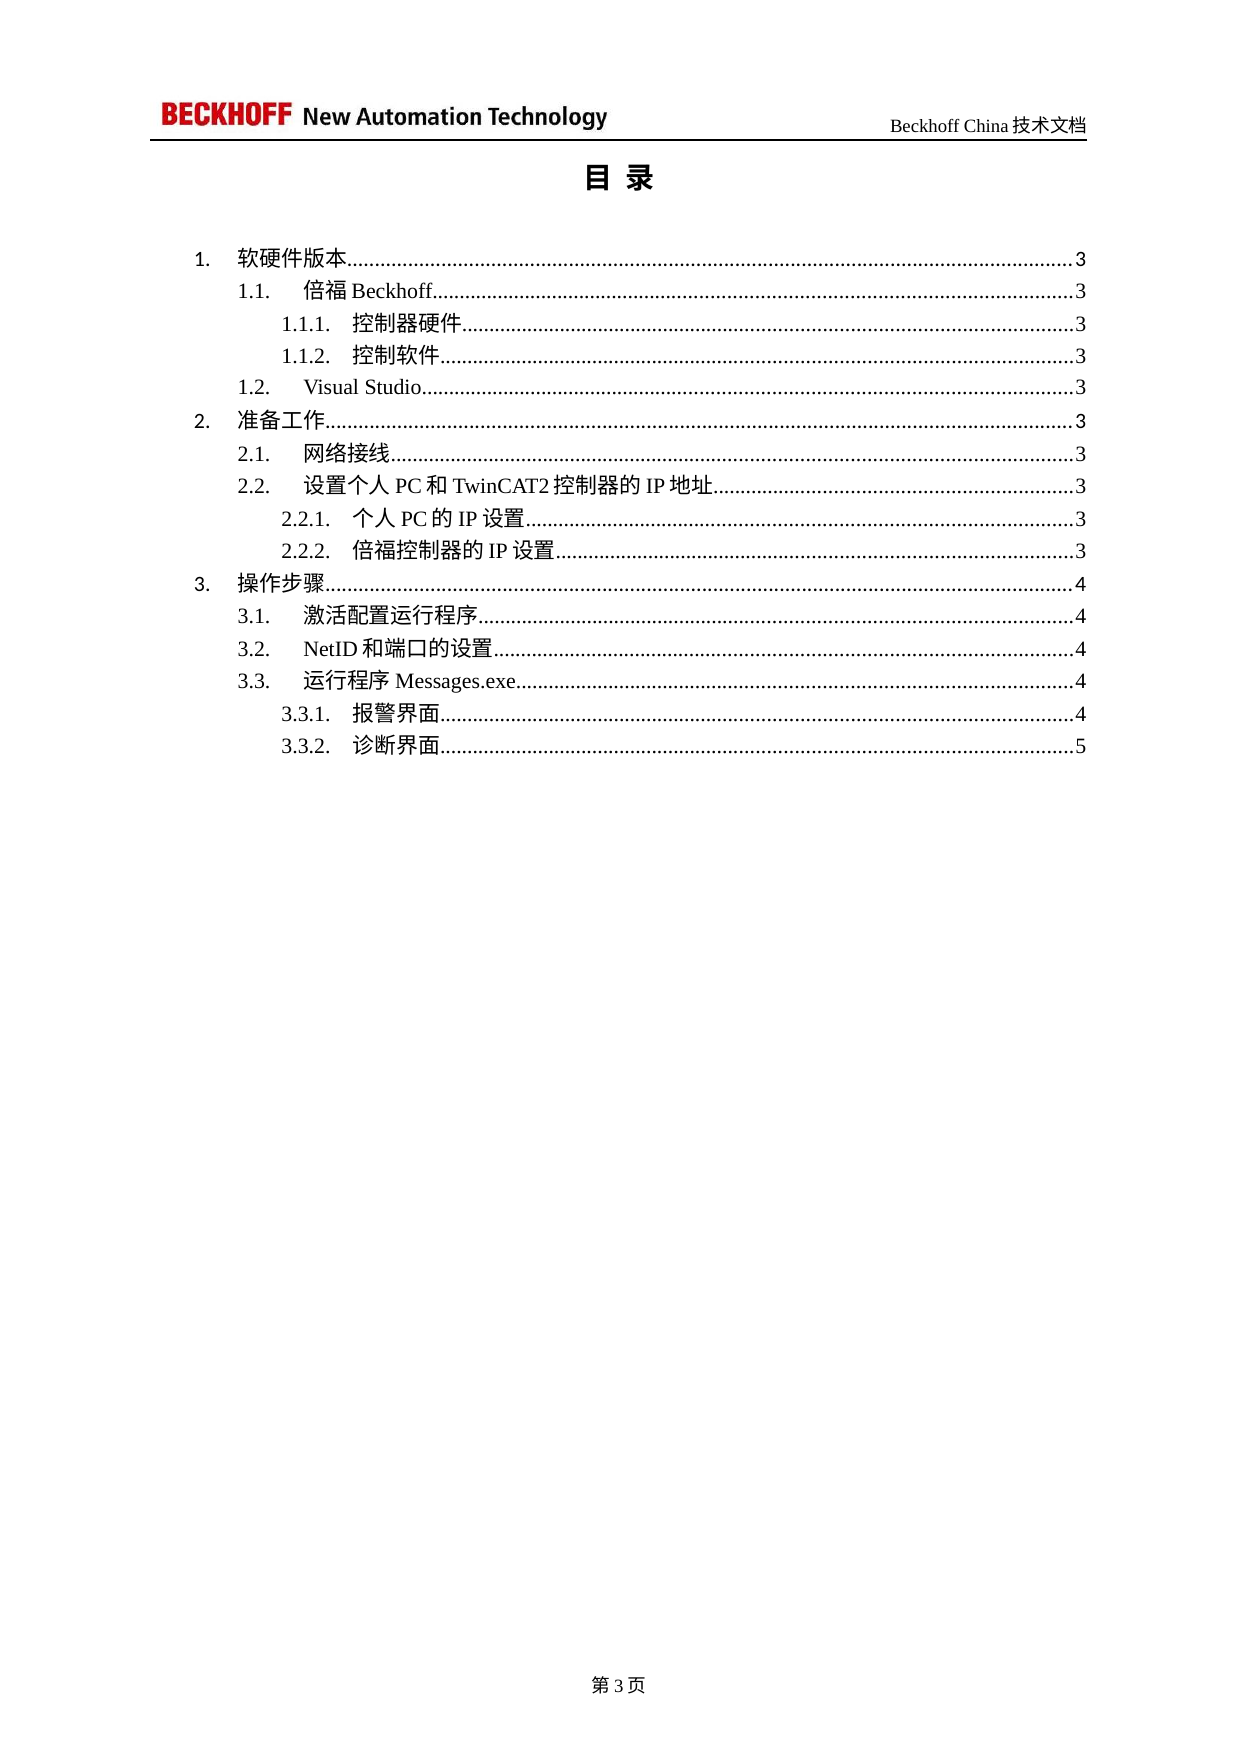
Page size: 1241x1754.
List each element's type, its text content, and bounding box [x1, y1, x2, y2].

text 2.2.2. 倍福控制器的IP设置 3 [237, 533, 1087, 566]
text 1.1.2. 控制软件 3 [237, 338, 1087, 371]
text 2.1. 网络接线 3 [194, 436, 1087, 468]
text 1. 软硬件版本 3 [150, 241, 1087, 273]
text 2.2. 设置个人PC和TwinCAT2控制器的IP地址 3 [194, 468, 1087, 501]
text 1.2. Visual Studio 3 [194, 371, 1087, 403]
picture [150, 89, 619, 139]
text 3.3. 运行程序Messages.exe 4 [194, 663, 1087, 696]
text 1.1. 倍福Beckhoff 3 [194, 273, 1087, 306]
text 3.3.2. 诊断界面 5 [237, 728, 1087, 761]
text 目 录 [150, 143, 1087, 208]
text 2.2.1. 个人PC的IP设置 3 [237, 501, 1087, 533]
text 3.3.1. 报警界面 4 [237, 696, 1087, 728]
text 1.1.1. 控制器硬件 3 [237, 306, 1087, 338]
text 3. 操作步骤 4 [150, 566, 1087, 598]
text 2. 准备工作 3 [150, 403, 1087, 436]
text 3.1. 激活配置运行程序 4 [194, 598, 1087, 631]
text 3.2. NetID和端口的设置 4 [194, 631, 1087, 663]
